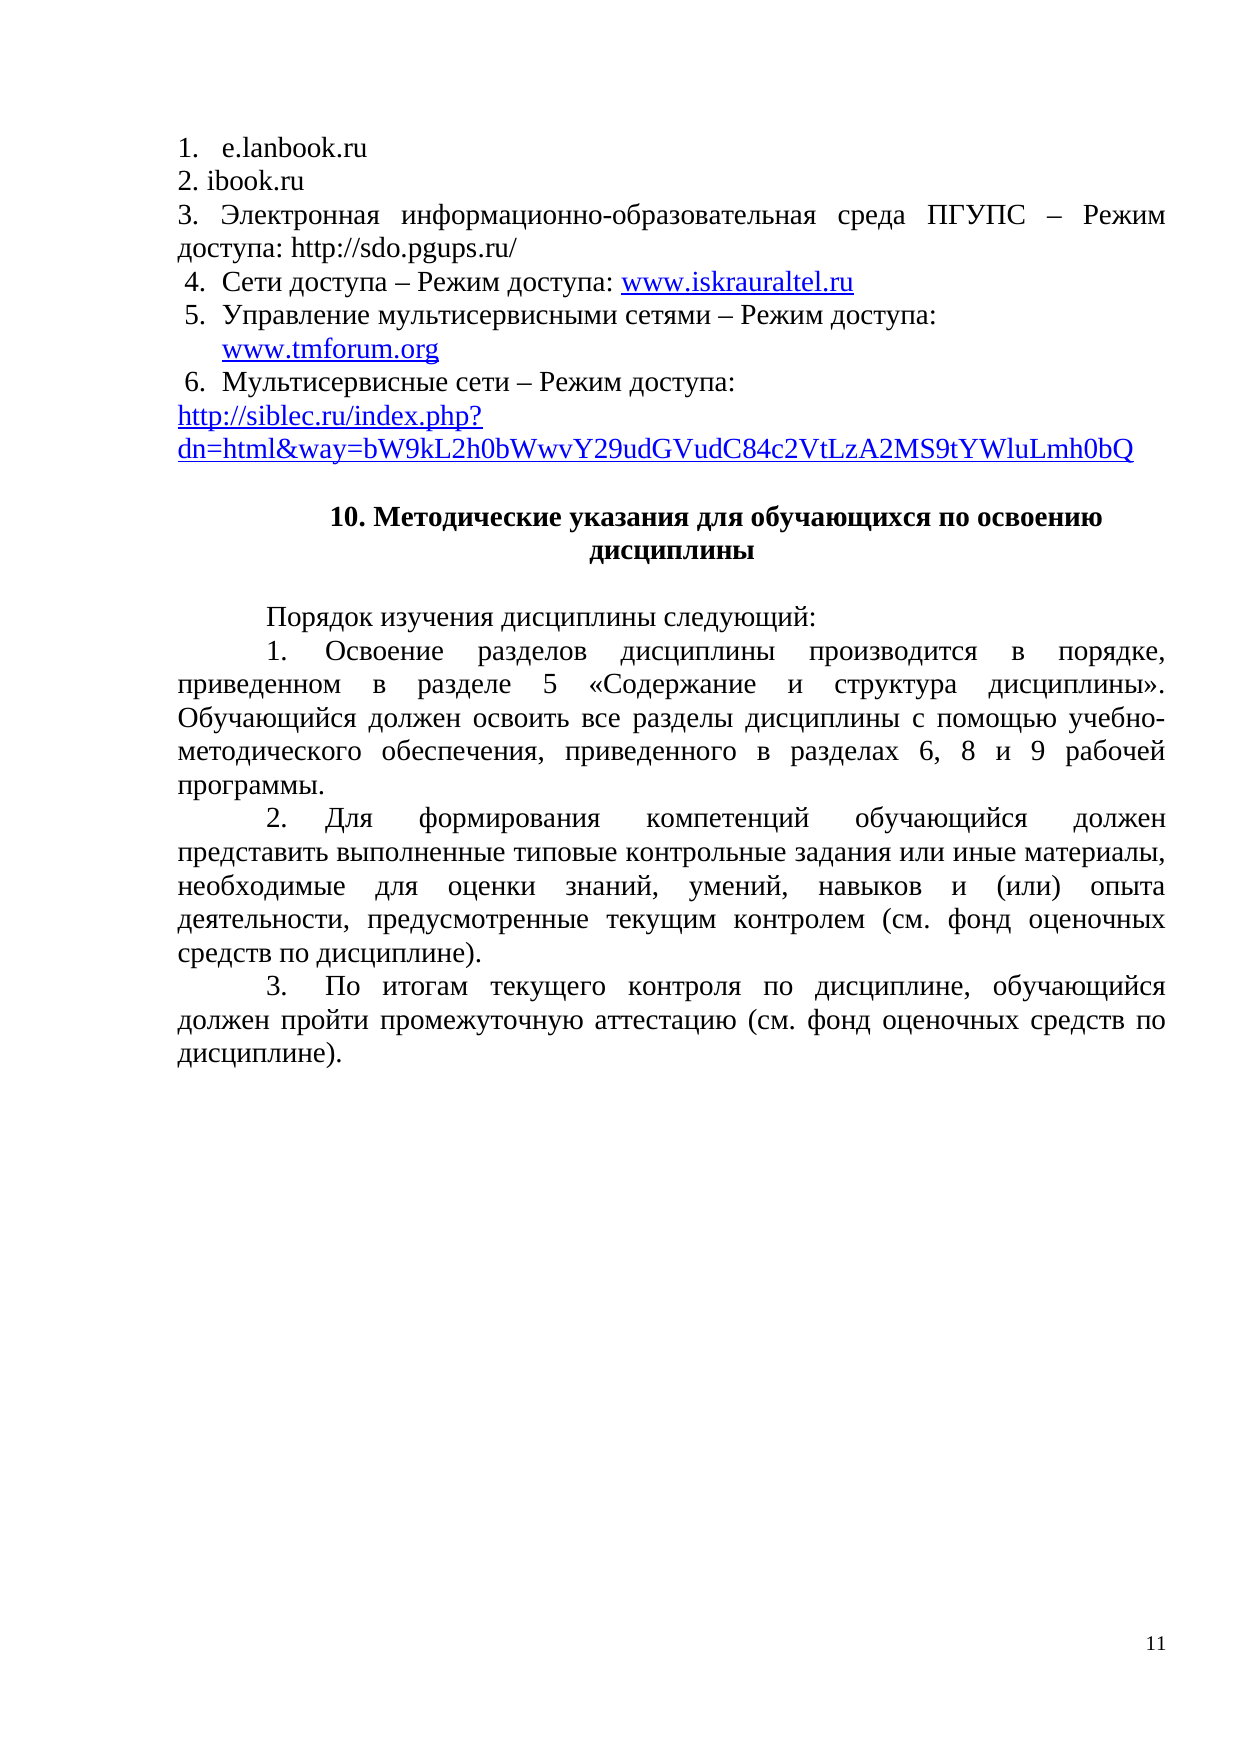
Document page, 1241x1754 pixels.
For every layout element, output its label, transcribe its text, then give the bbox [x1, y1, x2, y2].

text Порядок изучения дисциплины следующий: [177, 599, 1166, 633]
list Управление мультисервисными сетями – Режим доступа: www.tmforum.org [184, 298, 1166, 365]
list Освоение разделов дисциплины производится в порядке, приведенном в разделе 5 «Содержание и структура дисциплины». Обучающийся должен освоить все разделы дисциплины с помощью учебно-методического обеспечения, приведенного в разделах 6, 8 и 9 рабочей программы. [177, 633, 1166, 801]
list Сети доступа – Режим доступа: www.iskrauraltel.ru [184, 264, 1166, 298]
list Мультисервисные сети – Режим доступа: [184, 365, 1166, 398]
list Для формирования компетенций обучающийся должен представить выполненные типовые контрольные задания или иные материалы, необходимые для оценки знаний, умений, навыков и (или) опыта деятельности, предусмотренные текущим контролем (см. фонд оценочных средств по дисциплине). [177, 801, 1166, 968]
list e.lanbook.ru [177, 130, 1166, 163]
text http://siblec.ru/index.php?dn=html&way=bW9kL2h0bWwvY29udGVudC84c2VtLzA2MS9tYWluLmh0bQ [177, 398, 1166, 465]
text 10. Методические указания для обучающихся по освоению дисциплины [177, 499, 1166, 566]
text 2. ibook.ru [177, 163, 1166, 197]
text 3. Электронная информационно-образовательная среда ПГУПС – Режим доступа: http://sdo.pgups.ru/ [177, 197, 1166, 264]
list По итогам текущего контроля по дисциплине, обучающийся должен пройти промежуточную аттестацию (см. фонд оценочных средств по дисциплине). [177, 968, 1166, 1069]
